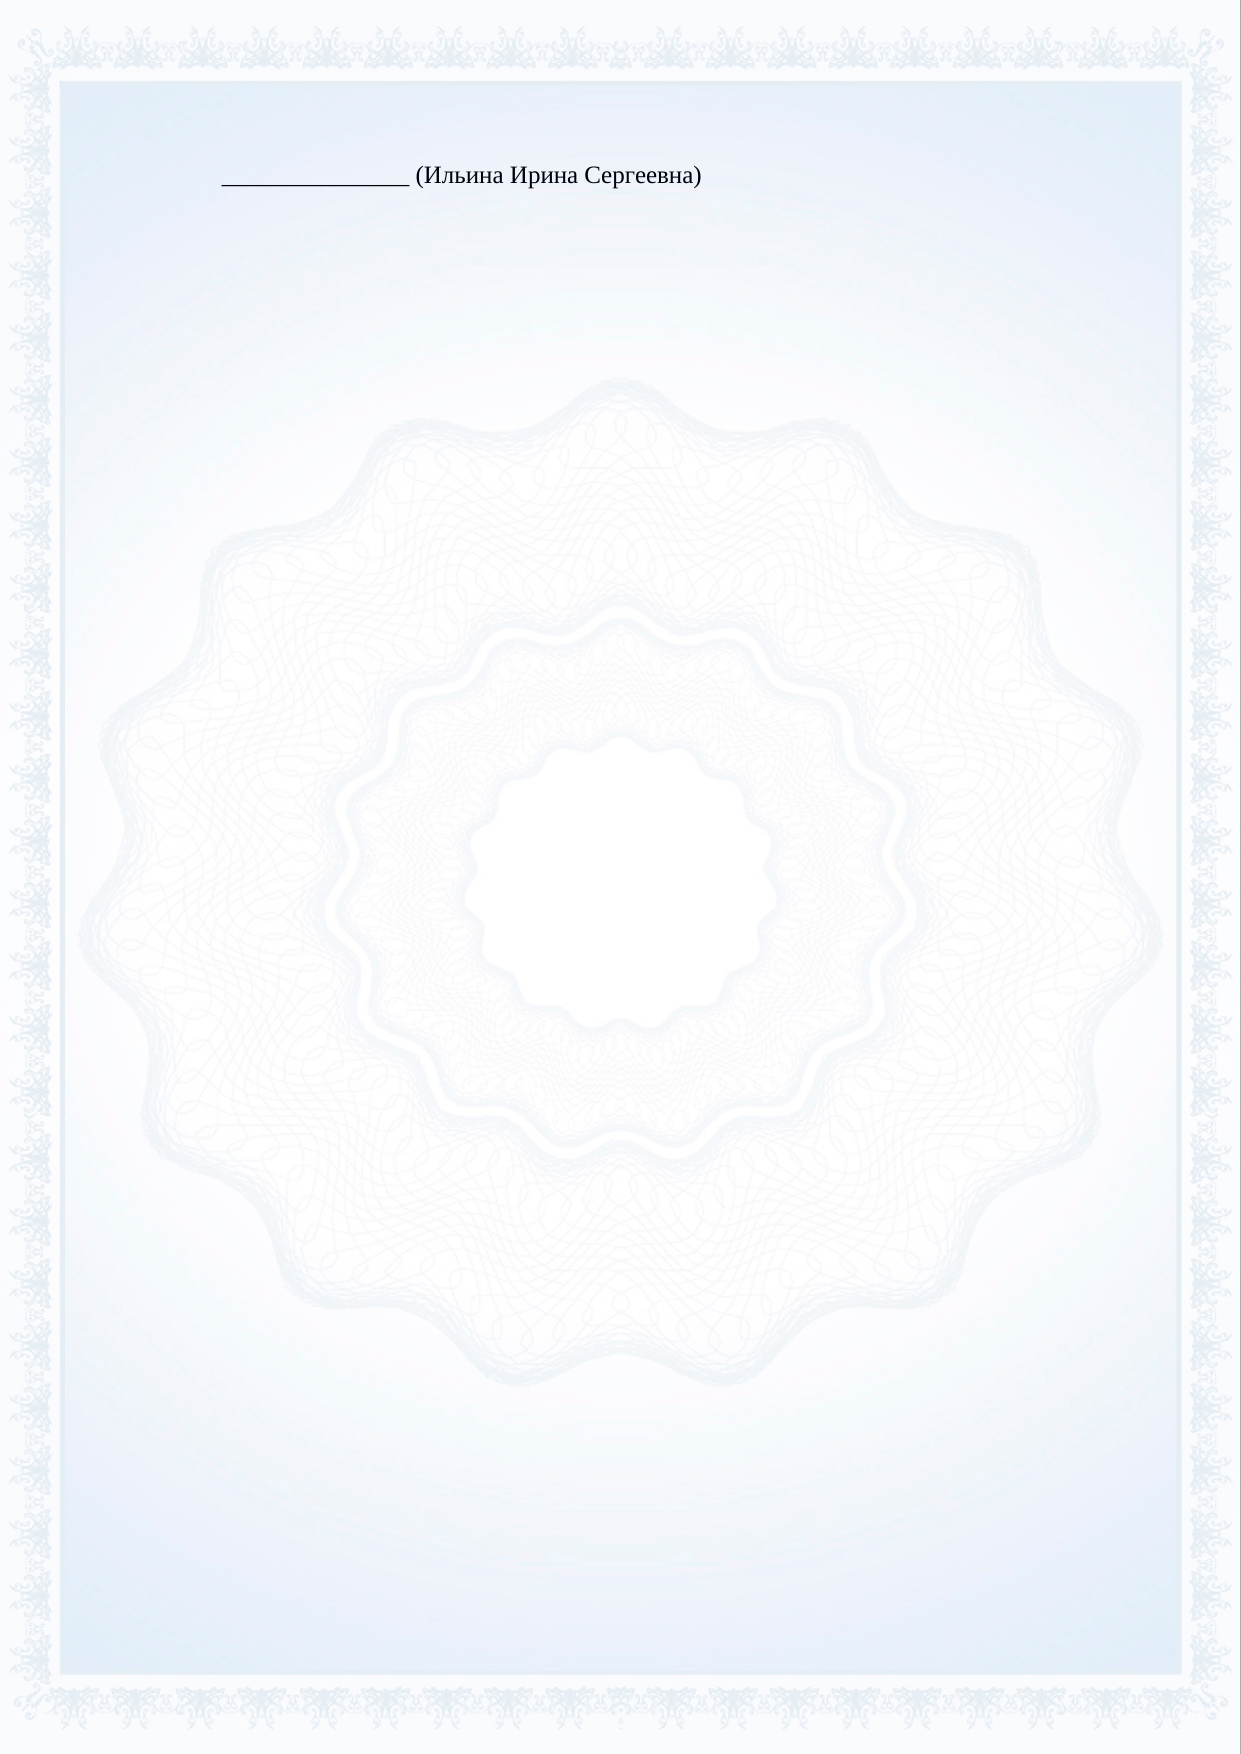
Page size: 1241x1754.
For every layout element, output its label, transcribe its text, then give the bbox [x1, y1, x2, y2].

text _______________ (Ильина Ирина Сергеевна) [177, 160, 1122, 189]
picture [0, 0, 1241, 1754]
